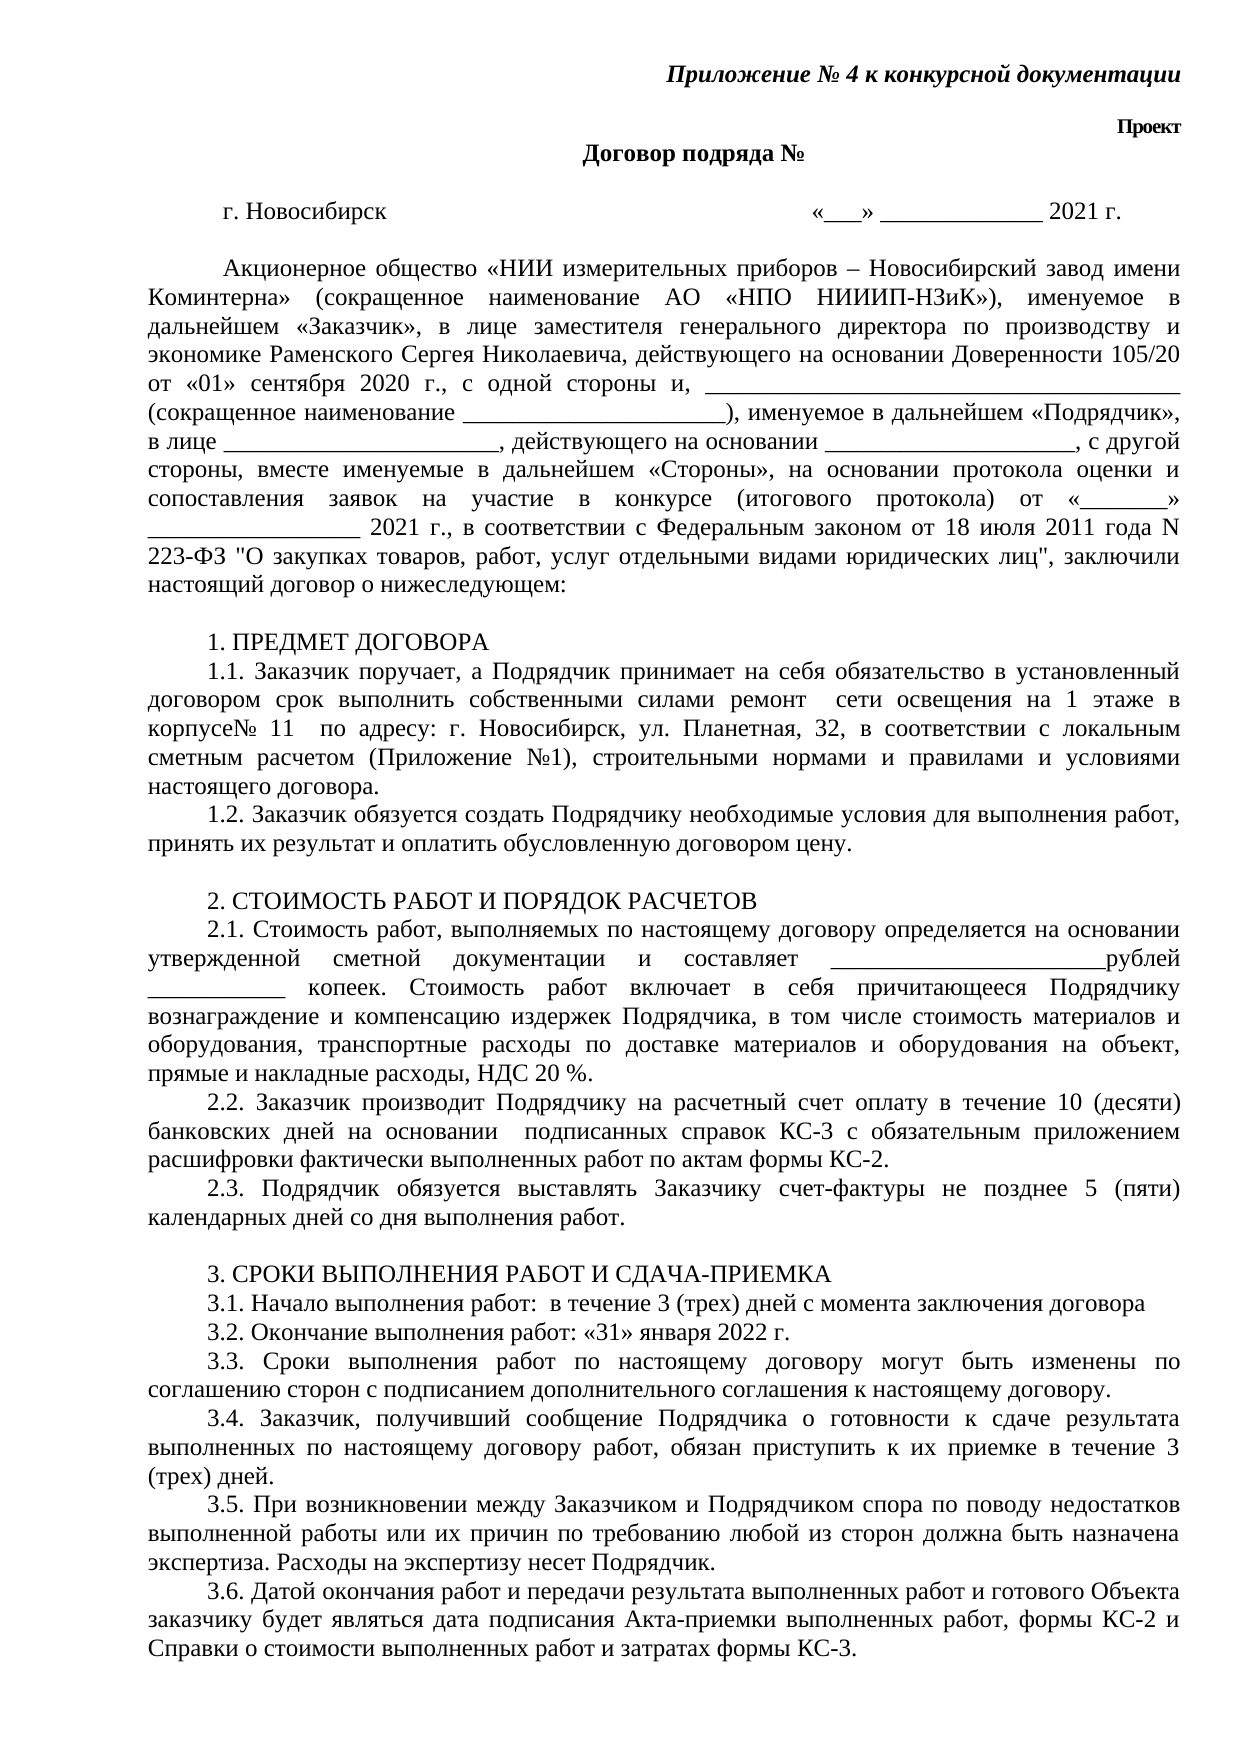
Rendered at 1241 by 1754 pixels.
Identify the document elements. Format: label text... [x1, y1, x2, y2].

text 3.4. Заказчик, получивший сообщение Подрядчика о готовности к сдаче результата выполненных по настоящему договору работ, обязан приступить к их приемке в течение 3 (трех) дней. [148, 1403, 1181, 1489]
text Проект [148, 114, 1181, 138]
text Договор подряда № [148, 138, 1181, 167]
text 2.1. Стоимость работ, выполняемых по настоящему договору определяется на основании утвержденной сметной документации и составляет ______________________рублей ___________ копеек. Стоимость работ включает в себя причитающееся Подрядчику вознаграждение и компенсацию издержек Подрядчика, в том числе стоимость материалов и оборудования, транспортные расходы по доставке материалов и оборудования на объект, прямые и накладные расходы, НДС 20 %. [148, 914, 1181, 1087]
text 3.6. Датой окончания работ и передачи результата выполненных работ и готового Объекта заказчику будет являться дата подписания Акта-приемки выполненных работ, формы КС-2 и Справки о стоимости выполненных работ и затратах формы КС-3. [148, 1576, 1181, 1662]
text 2.3. Подрядчик обязуется выставлять Заказчику счет-фактуры не позднее 5 (пяти) календарных дней со дня выполнения работ. [148, 1173, 1181, 1231]
text 1.1. Заказчик поручает, а Подрядчик принимает на себя обязательство в установленный договором срок выполнить собственными силами ремонт сети освещения на 1 этаже в корпусе№ 11 по адресу: г. Новосибирск, ул. Планетная, 32, в соответствии с локальным сметным расчетом (Приложение №1), строительными нормами и правилами и условиями настоящего договора. [148, 656, 1181, 799]
text 3. СРОКИ ВЫПОЛНЕНИЯ РАБОТ И СДАЧА-ПРИЕМКА [148, 1259, 1181, 1288]
text 3.1. Начало выполнения работ: в течение 3 (трех) дней с момента заключения договора [148, 1288, 1181, 1317]
text 1. ПРЕДМЕТ ДОГОВОРА [148, 627, 1181, 656]
text Акционерное общество «НИИ измерительных приборов – Новосибирский завод имени Коминтерна» (сокращенное наименование АО «НПО НИИИП-НЗиК»), именуемое в дальнейшем «Заказчик», в лице заместителя генерального директора по производству и экономике Раменского Сергея Николаевича, действующего на основании Доверенности 105/20 от «01» сентября 2020 г., с одной стороны и, ______________________________________ (сокращенное наименование _____________________), именуемое в дальнейшем «Подрядчик», в лице ______________________, действующего на основании ____________________, с другой стороны, вместе именуемые в дальнейшем «Стороны», на основании протокола оценки и сопоставления заявок на участие в конкурсе (итогового протокола) от «_______» _________________ 2021 г., в соответствии с Федеральным законом от 18 июля 2011 года N 223-ФЗ "О закупках товаров, работ, услуг отдельными видами юридических лиц", заключили настоящий договор о нижеследующем: [148, 253, 1181, 598]
text 2.2. Заказчик производит Подрядчику на расчетный счет оплату в течение 10 (десяти) банковских дней на основании подписанных справок КС-3 с обязательным приложением расшифровки фактически выполненных работ по актам формы КС-2. [148, 1087, 1181, 1173]
text 3.2. Окончание выполнения работ: «31» января 2022 г. [148, 1317, 1181, 1346]
text 3.3. Сроки выполнения работ по настоящему договору могут быть изменены по соглашению сторон с подписанием дополнительного соглашения к настоящему договору. [148, 1346, 1181, 1403]
text 2. СТОИМОСТЬ РАБОТ И ПОРЯДОК РАСЧЕТОВ [148, 886, 1181, 914]
text 1.2. Заказчик обязуется создать Подрядчику необходимые условия для выполнения работ, принять их результат и оплатить обусловленную договором цену. [148, 799, 1181, 857]
text 3.5. При возникновении между Заказчиком и Подрядчиком спора по поводу недостатков выполненной работы или их причин по требованию любой из сторон должна быть назначена экспертиза. Расходы на экспертизу несет Подрядчик. [148, 1489, 1181, 1576]
text Приложение № 4 к конкурсной документации [148, 59, 1181, 88]
text г. Новосибирск «___» _____________ 2021 г. [148, 196, 1181, 224]
